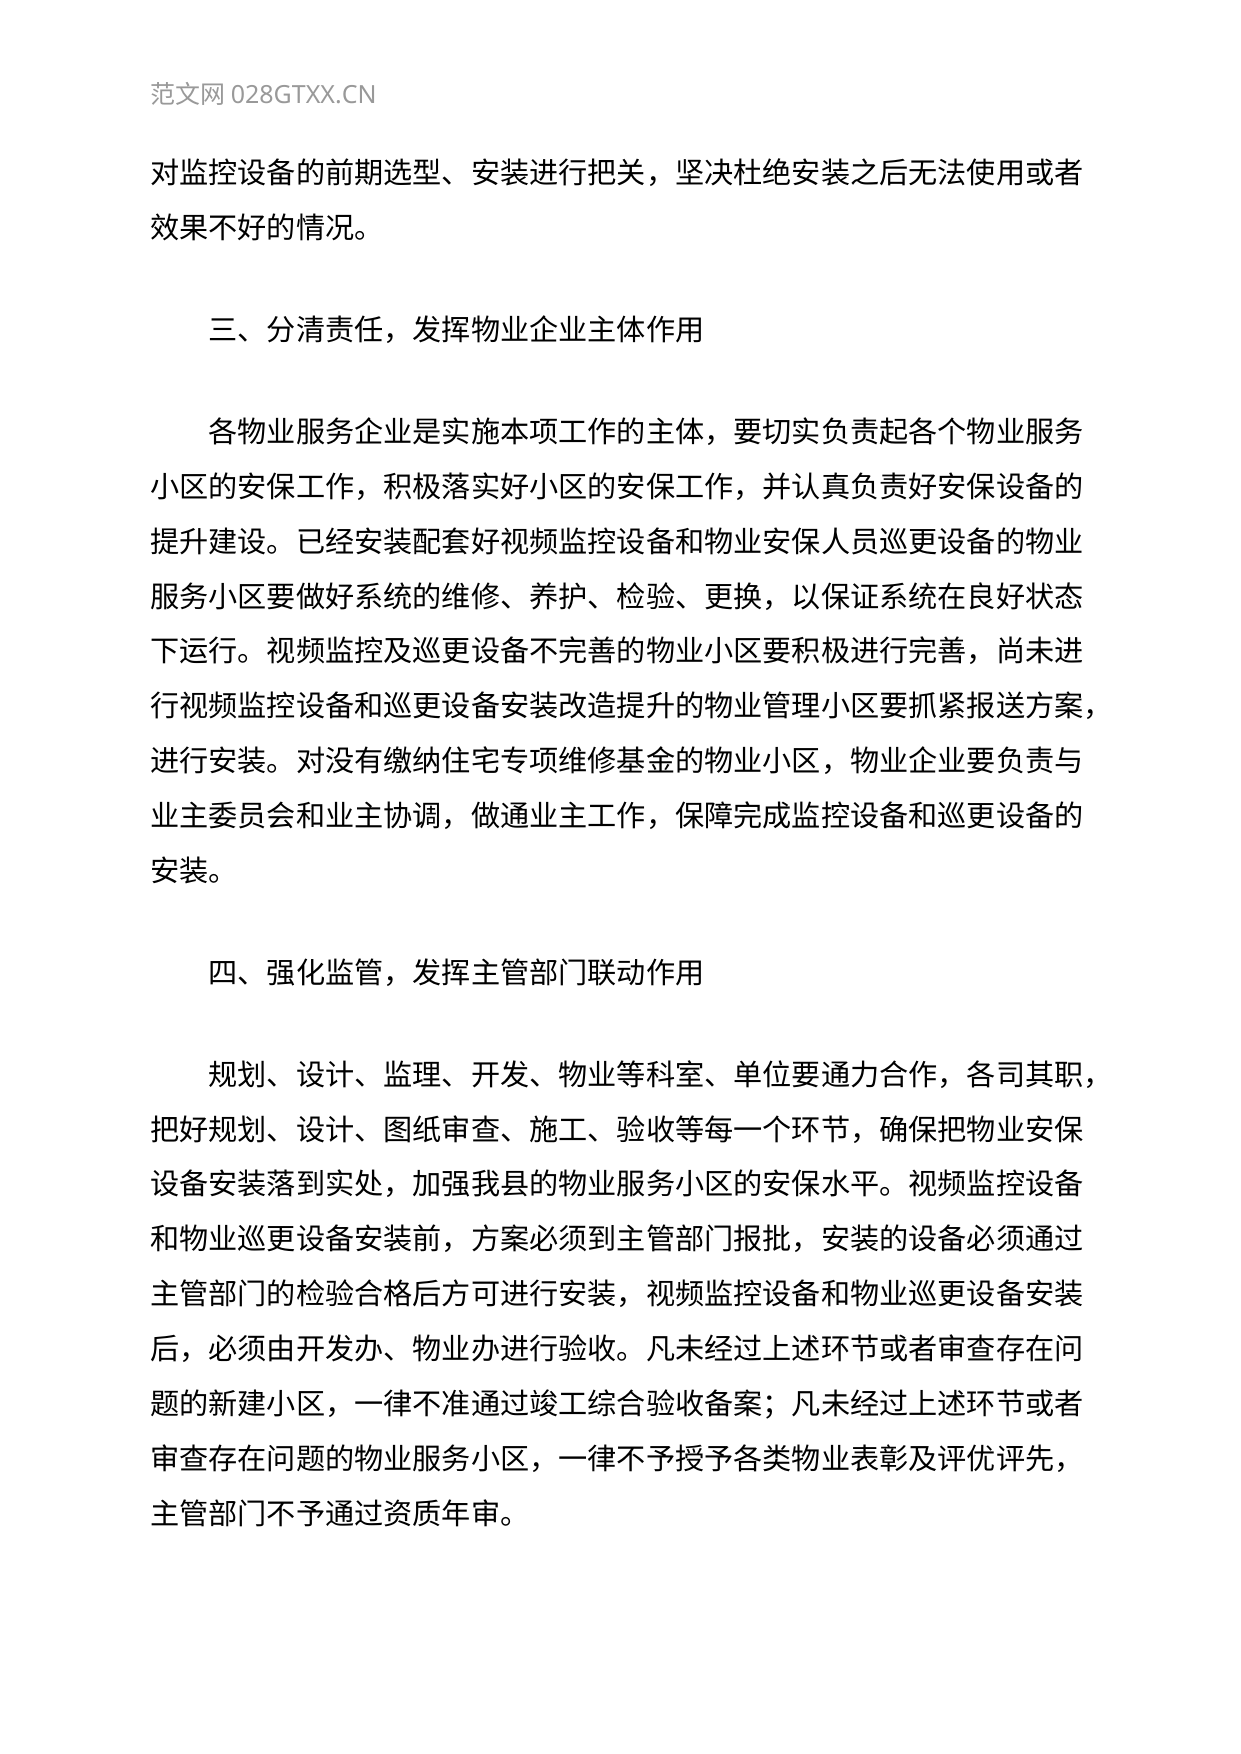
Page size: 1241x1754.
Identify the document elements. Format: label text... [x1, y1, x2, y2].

text 四、强化监管，发挥主管部门联动作用 [150, 949, 1090, 992]
text 三、分清责任，发挥物业企业主体作用 [150, 307, 1090, 349]
text 各物业服务企业是实施本项工作的主体，要切实负责起各个物业服务小区的安保工作，积极落实好小区的安保工作，并认真负责好安保设备的提升建设。已经安装配套好视频监控设备和物业安保人员巡更设备的物业服务小区要做好系统的维修、养护、检验、更换，以保证系统在良好状态下运行。视频监控及巡更设备不完善的物业小区要积极进行完善，尚未进行视频监控设备和巡更设备安装改造提升的物业管理小区要抓紧报送方案，进行安装。对没有缴纳住宅专项维修基金的物业小区，物业企业要负责与业主委员会和业主协调，做通业主工作，保障完成监控设备和巡更设备的安装。 [150, 408, 1090, 890]
text 规划、设计、监理、开发、物业等科室、单位要通力合作，各司其职，把好规划、设计、图纸审查、施工、验收等每一个环节，确保把物业安保设备安装落到实处，加强我县的物业服务小区的安保水平。视频监控设备和物业巡更设备安装前，方案必须到主管部门报批，安装的设备必须通过主管部门的检验合格后方可进行安装，视频监控设备和物业巡更设备安装后，必须由开发办、物业办进行验收。凡未经过上述环节或者审查存在问题的新建小区，一律不准通过竣工综合验收备案；凡未经过上述环节或者审查存在问题的物业服务小区，一律不予授予各类物业表彰及评优评先，主管部门不予通过资质年审。 [150, 1051, 1090, 1533]
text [150, 150, 1090, 247]
